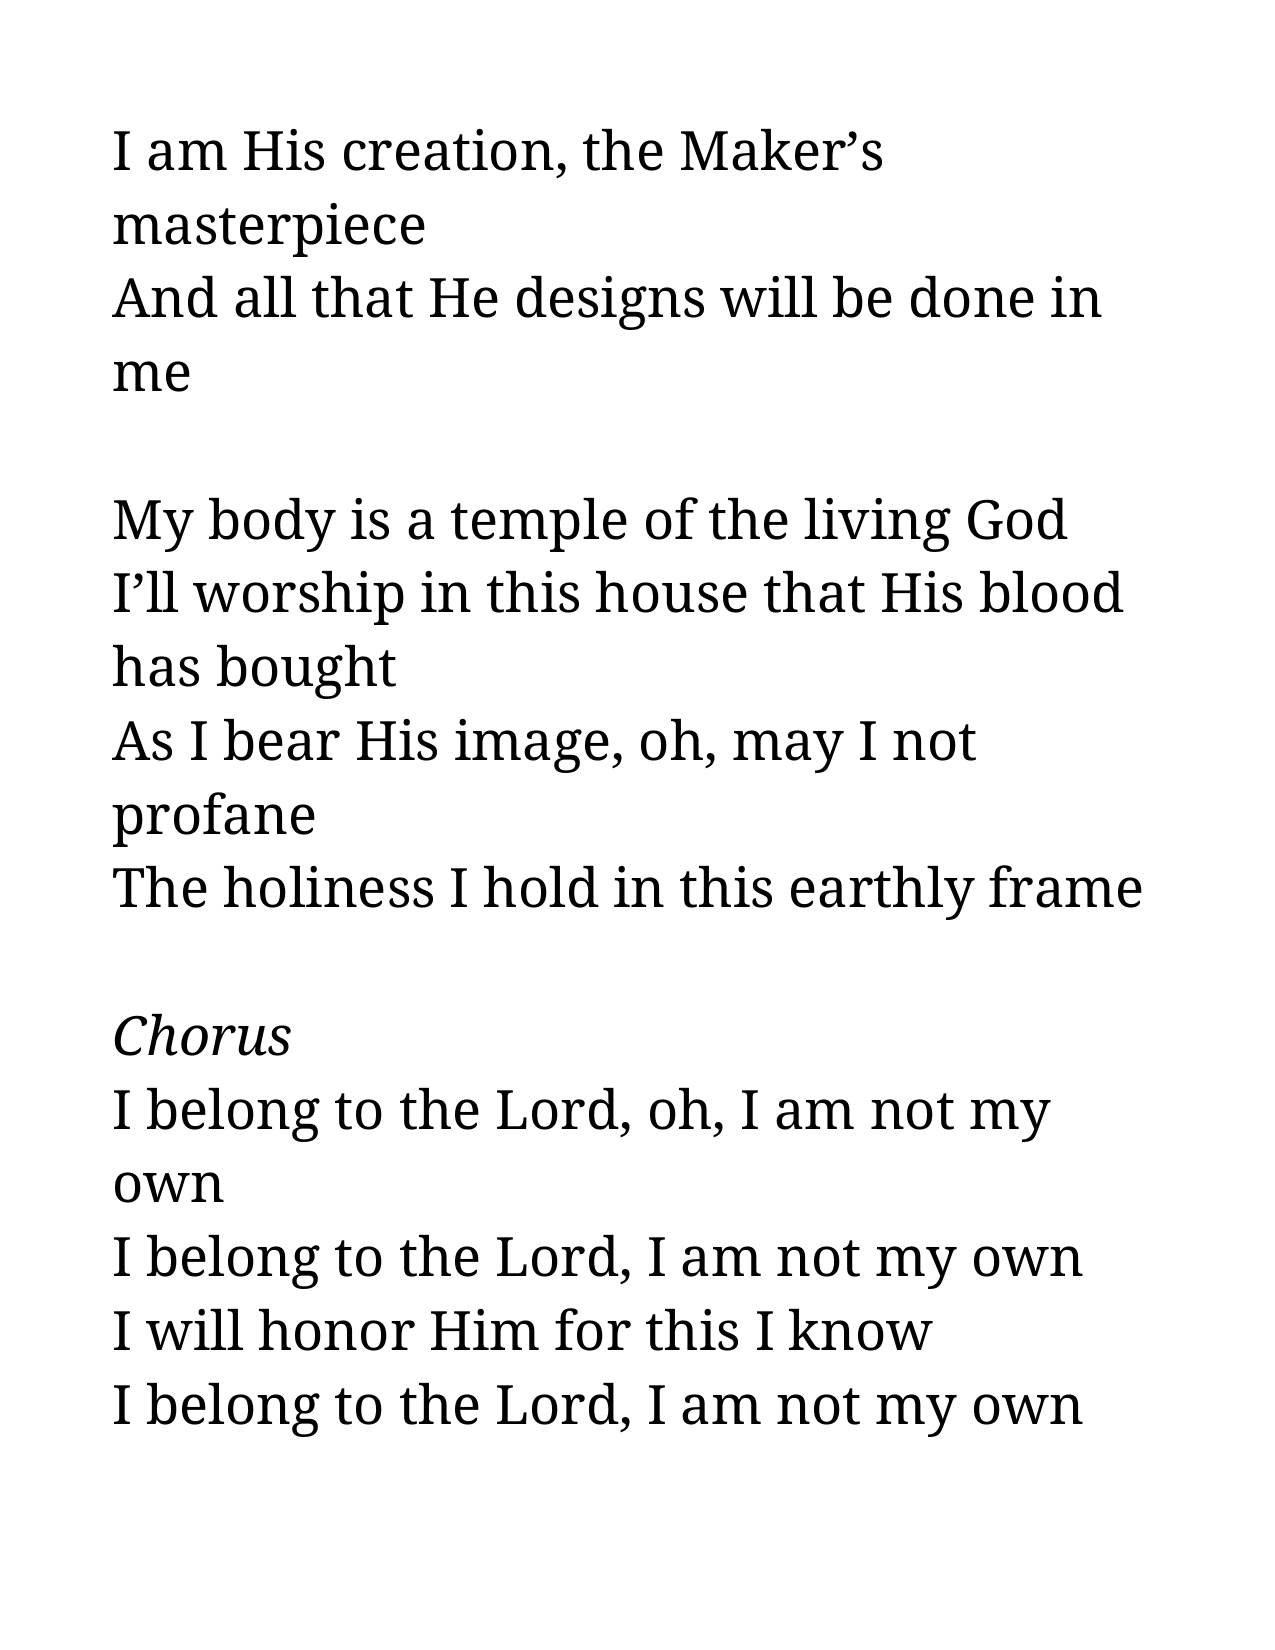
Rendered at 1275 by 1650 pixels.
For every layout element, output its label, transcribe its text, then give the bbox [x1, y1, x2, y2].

text My body is a temple of the living God I’ll worship in this house that His blood has bought As I bear His image, oh, may I not profane The holiness I hold in this earthly frame [112, 481, 1162, 924]
text Chorus [112, 997, 1162, 1071]
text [112, 112, 1162, 407]
text I belong to the Lord, oh, I am not my own I belong to the Lord, I am not my own I will honor Him for this I know I belong to the Lord, I am not my own [112, 1071, 1162, 1440]
